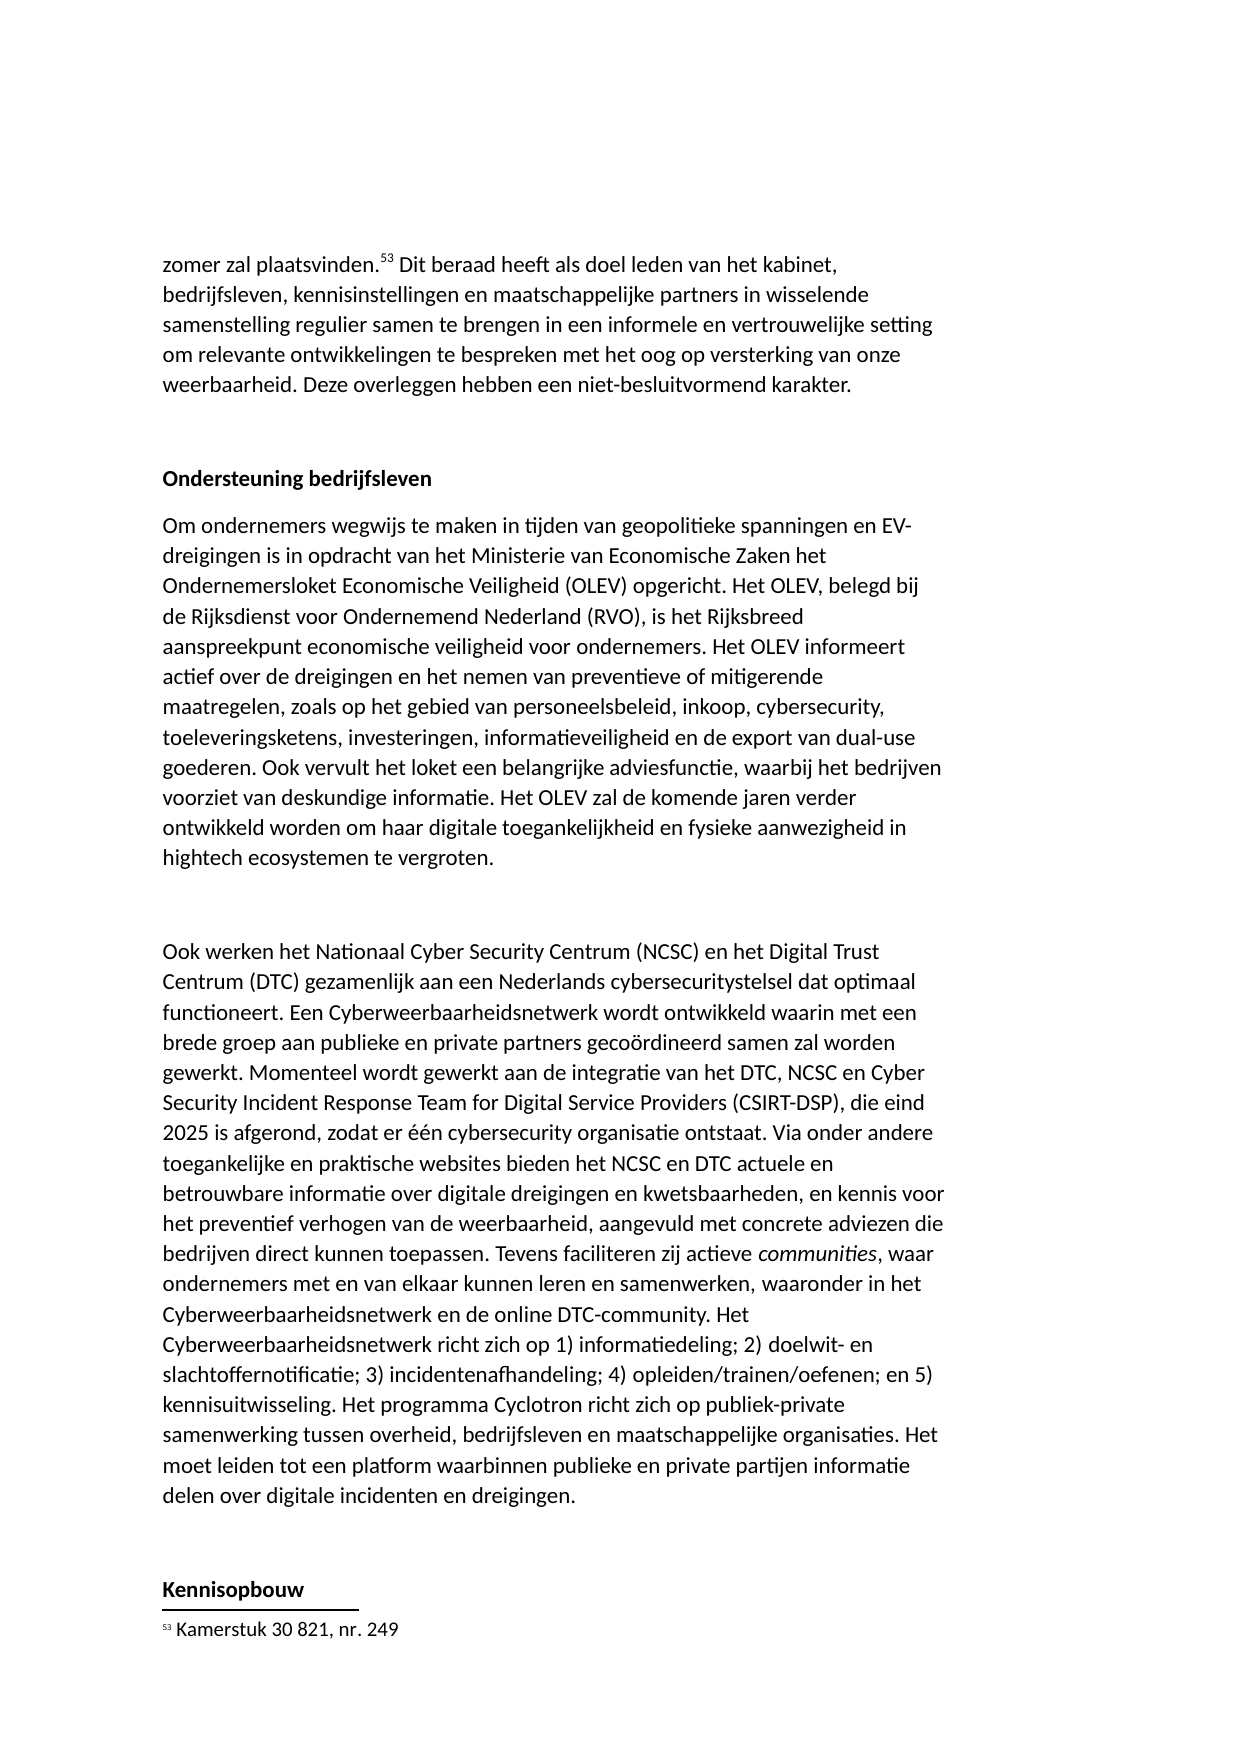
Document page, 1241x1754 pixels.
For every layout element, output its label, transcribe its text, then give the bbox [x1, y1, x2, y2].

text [162, 250, 947, 399]
text Ook werken het Nationaal Cyber Security Centrum (NCSC) en het Digital Trust Centrum (DTC) gezamenlijk aan een Nederlands cybersecuritystelsel dat optimaal functioneert. Een Cyberweerbaarheidsnetwerk wordt ontwikkeld waarin met een brede groep aan publieke en private partners gecoördineerd samen zal worden gewerkt. Momenteel wordt gewerkt aan de integratie van het DTC, NCSC en Cyber Security Incident Response Team for Digital Service Providers (CSIRT-DSP), die eind 2025 is afgerond, zodat er één cybersecurity organisatie ontstaat. Via onder andere toegankelijke en praktische websites bieden het NCSC en DTC actuele en betrouwbare informatie over digitale dreigingen en kwetsbaarheden, en kennis voor het preventief verhogen van de weerbaarheid, aangevuld met concrete adviezen die bedrijven direct kunnen toepassen. Tevens faciliteren zij actieve communities, waar ondernemers met en van elkaar kunnen leren en samenwerken, waaronder in het Cyberweerbaarheidsnetwerk en de online DTC-community. Het Cyberweerbaarheidsnetwerk richt zich op 1) informatiedeling; 2) doelwit- en slachtoffernotificatie; 3) incidentenafhandeling; 4) opleiden/trainen/oefenen; en 5) kennisuitwisseling. Het programma Cyclotron richt zich op publiek-private samenwerking tussen overheid, bedrijfsleven en maatschappelijke organisaties. Het moet leiden tot een platform waarbinnen publieke en private partijen informatie delen over digitale incidenten en dreigingen. [162, 937, 947, 1509]
text Kennisopbouw [162, 1575, 947, 1603]
text Ondersteuning bedrijfsleven [162, 464, 947, 492]
text Om ondernemers wegwijs te maken in tijden van geopolitieke spanningen en EV-dreigingen is in opdracht van het Ministerie van Economische Zaken het Ondernemersloket Economische Veiligheid (OLEV) opgericht. Het OLEV, belegd bij de Rijksdienst voor Ondernemend Nederland (RVO), is het Rijksbreed aanspreekpunt economische veiligheid voor ondernemers. Het OLEV informeert actief over de dreigingen en het nemen van preventieve of mitigerende maatregelen, zoals op het gebied van personeelsbeleid, inkoop, cybersecurity, toeleveringsketens, investeringen, informatieveiligheid en de export van dual-use goederen. Ook vervult het loket een belangrijke adviesfunctie, waarbij het bedrijven voorziet van deskundige informatie. Het OLEV zal de komende jaren verder ontwikkeld worden om haar digitale toegankelijkheid en fysieke aanwezigheid in hightech ecosystemen te vergroten. [162, 511, 947, 872]
